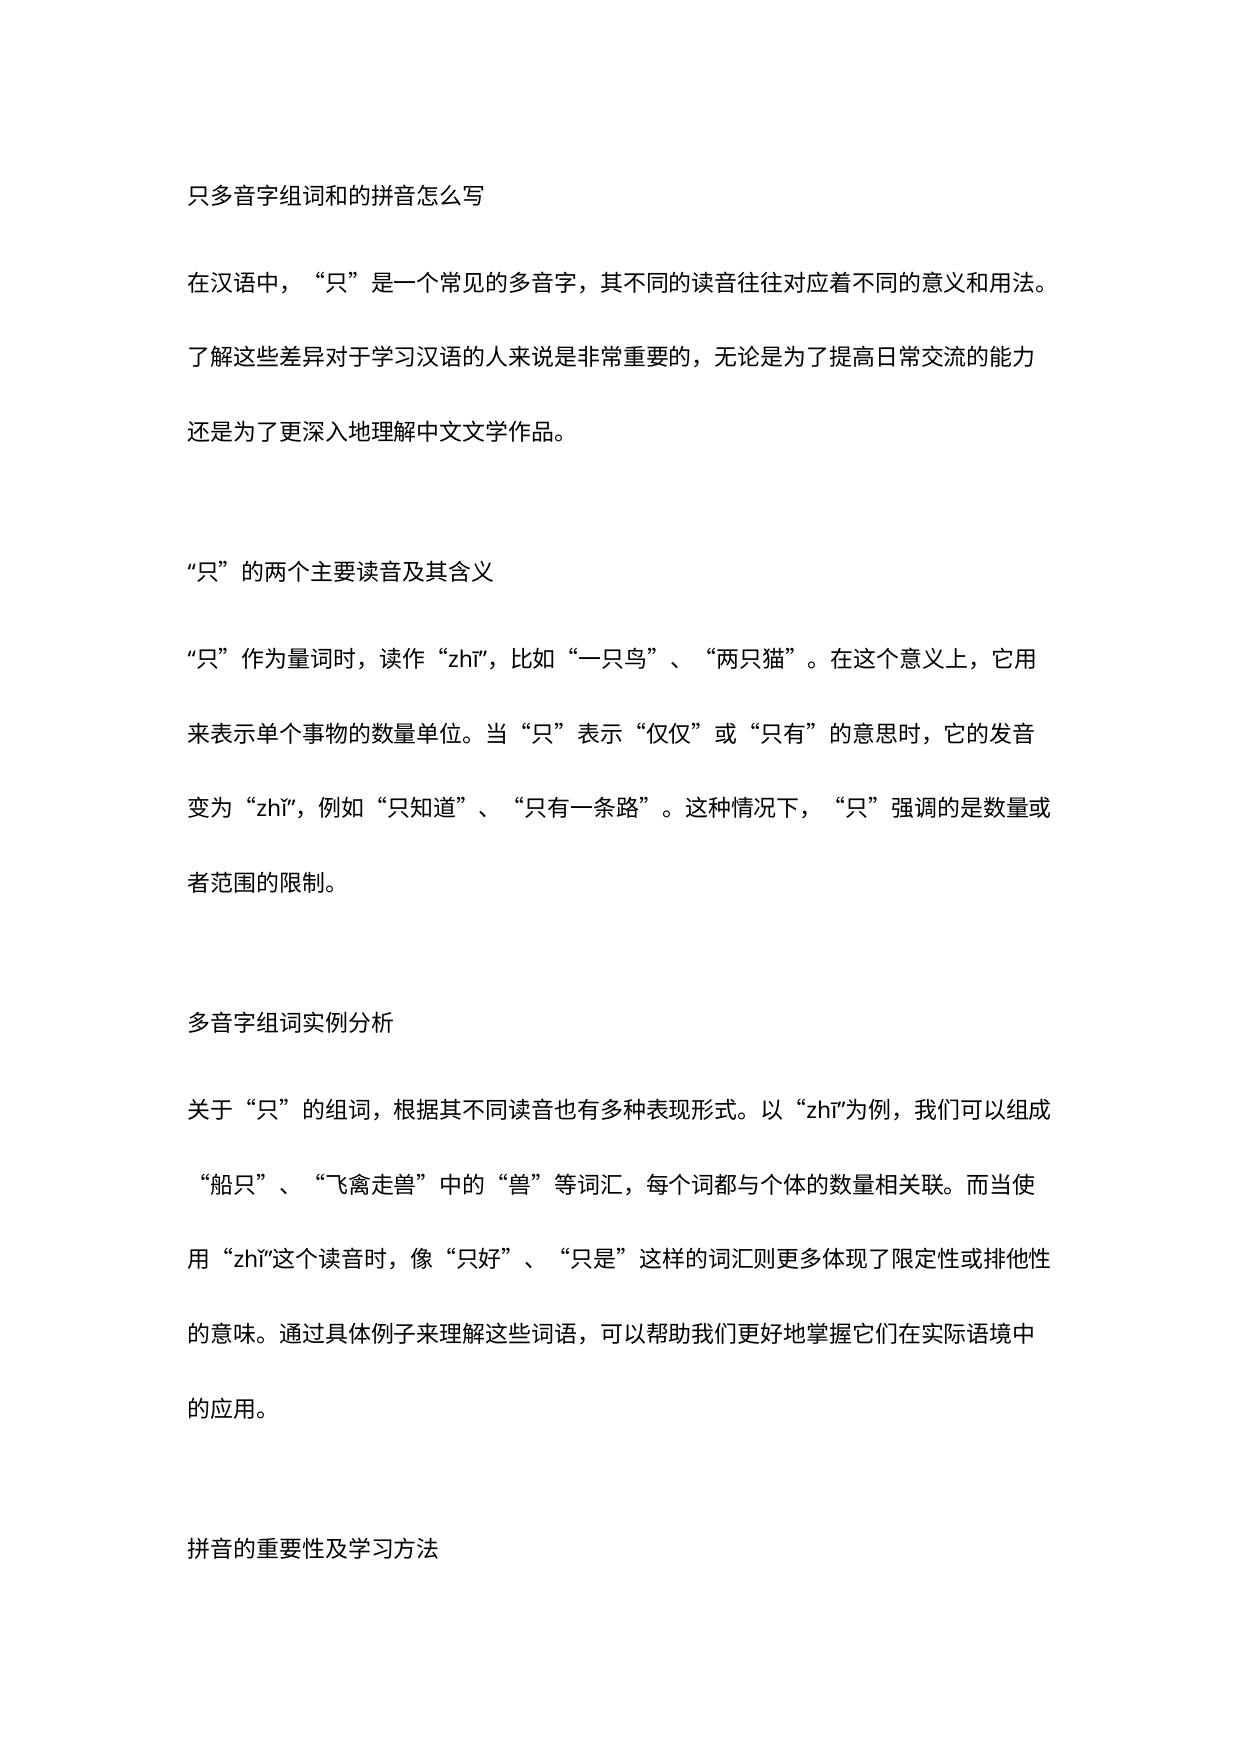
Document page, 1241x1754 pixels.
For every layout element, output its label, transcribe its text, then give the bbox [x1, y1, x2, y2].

text 关于“只”的组词，根据其不同读音也有多种表现形式。以“zhī”为例，我们可以组成“船只”、“飞禽走兽”中的“兽”等词汇，每个词都与个体的数量相关联。而当使用“zhǐ”这个读音时，像“只好”、“只是”这样的词汇则更多体现了限定性或排他性的意味。通过具体例子来理解这些词语，可以帮助我们更好地掌握它们在实际语境中的应用。 [187, 1076, 1053, 1440]
text 在汉语中，“只”是一个常见的多音字，其不同的读音往往对应着不同的意义和用法。了解这些差异对于学习汉语的人来说是非常重要的，无论是为了提高日常交流的能力还是为了更深入地理解中文文学作品。 [187, 248, 1053, 463]
text “只”的两个主要读音及其含义 [187, 538, 1053, 603]
text 只多音字组词和的拼音怎么写 [187, 162, 1053, 227]
text 多音字组词实例分析 [187, 989, 1053, 1054]
text 拼音的重要性及学习方法 [187, 1515, 1053, 1580]
text “只”作为量词时，读作“zhī”，比如“一只鸟”、“两只猫”。在这个意义上，它用来表示单个事物的数量单位。当“只”表示“仅仅”或“只有”的意思时，它的发音变为“zhǐ”，例如“只知道”、“只有一条路”。这种情况下，“只”强调的是数量或者范围的限制。 [187, 625, 1053, 914]
